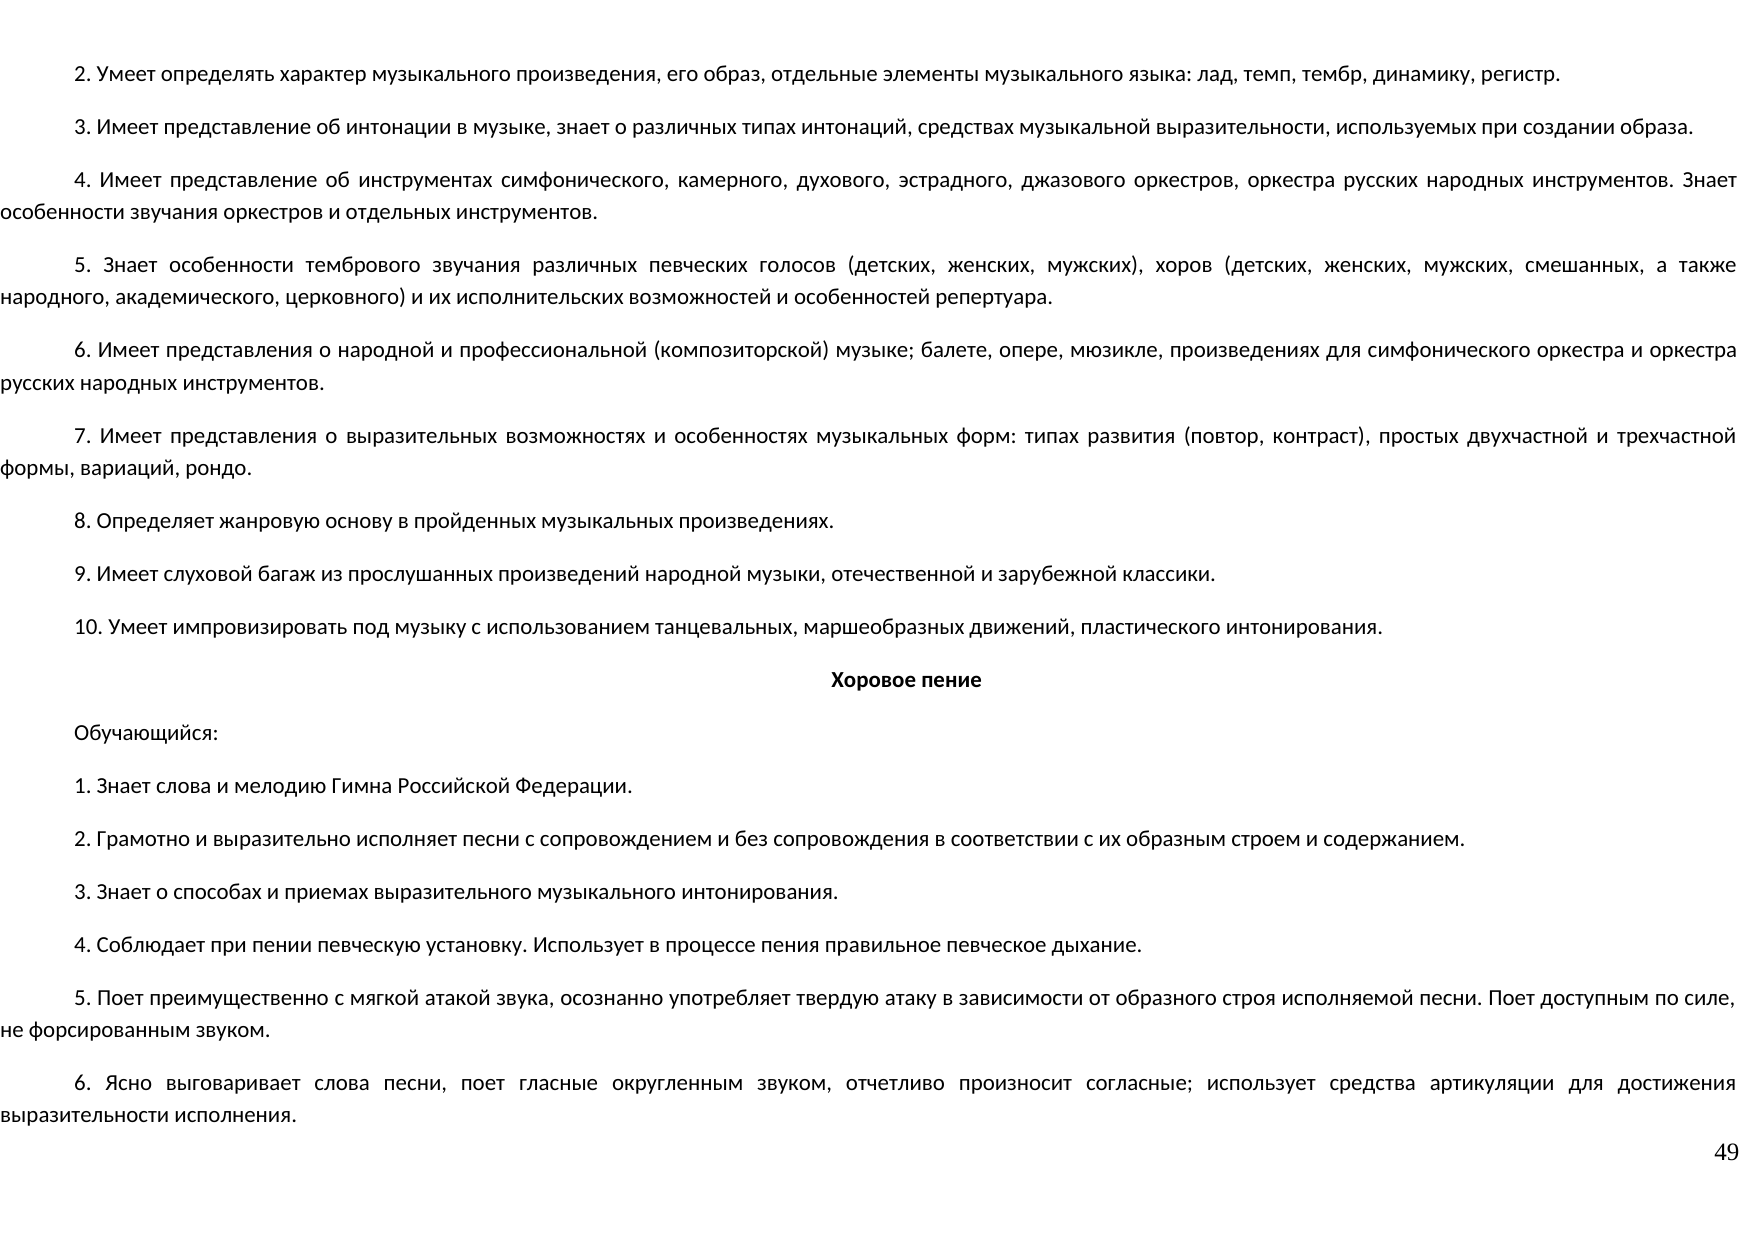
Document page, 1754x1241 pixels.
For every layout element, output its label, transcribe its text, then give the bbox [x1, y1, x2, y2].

text 8. Определяет жанровую основу в пройденных музыкальных произведениях. [0, 506, 1739, 534]
text 7. Имеет представления о выразительных возможностях и особенностях музыкальных форм: типах развития (повтор, контраст), простых двухчастной и трехчастной формы, вариаций, рондо. [0, 421, 1739, 481]
text 10. Умеет импровизировать под музыку с использованием танцевальных, маршеобразных движений, пластического интонирования. [0, 612, 1739, 640]
text 5. Поет преимущественно с мягкой атакой звука, осознанно употребляет твердую атаку в зависимости от образного строя исполняемой песни. Поет доступным по силе, не форсированным звуком. [0, 983, 1739, 1043]
text Хоровое пение [0, 665, 1739, 693]
text Обучающийся: [0, 718, 1739, 746]
text 9. Имеет слуховой багаж из прослушанных произведений народной музыки, отечественной и зарубежной классики. [0, 559, 1739, 587]
text 1. Знает слова и мелодию Гимна Российской Федерации. [0, 771, 1739, 799]
text 3. Имеет представление об интонации в музыке, знает о различных типах интонаций, средствах музыкальной выразительности, используемых при создании образа. [0, 112, 1739, 140]
text 4. Имеет представление об инструментах симфонического, камерного, духового, эстрадного, джазового оркестров, оркестра русских народных инструментов. Знает особенности звучания оркестров и отдельных инструментов. [0, 165, 1739, 225]
text 3. Знает о способах и приемах выразительного музыкального интонирования. [0, 877, 1739, 905]
text 6. Ясно выговаривает слова песни, поет гласные округленным звуком, отчетливо произносит согласные; использует средства артикуляции для достижения выразительности исполнения. [0, 1068, 1739, 1128]
text 2. Грамотно и выразительно исполняет песни с сопровождением и без сопровождения в соответствии с их образным строем и содержанием. [0, 824, 1739, 852]
text 6. Имеет представления о народной и профессиональной (композиторской) музыке; балете, опере, мюзикле, произведениях для симфонического оркестра и оркестра русских народных инструментов. [0, 336, 1739, 396]
text 5. Знает особенности тембрового звучания различных певческих голосов (детских, женских, мужских), хоров (детских, женских, мужских, смешанных, а также народного, академического, церковного) и их исполнительских возможностей и особенностей репертуара. [0, 250, 1739, 311]
text 2. Умеет определять характер музыкального произведения, его образ, отдельные элементы музыкального языка: лад, темп, тембр, динамику, регистр. [0, 59, 1739, 87]
text 4. Соблюдает при пении певческую установку. Использует в процессе пения правильное певческое дыхание. [0, 930, 1739, 958]
